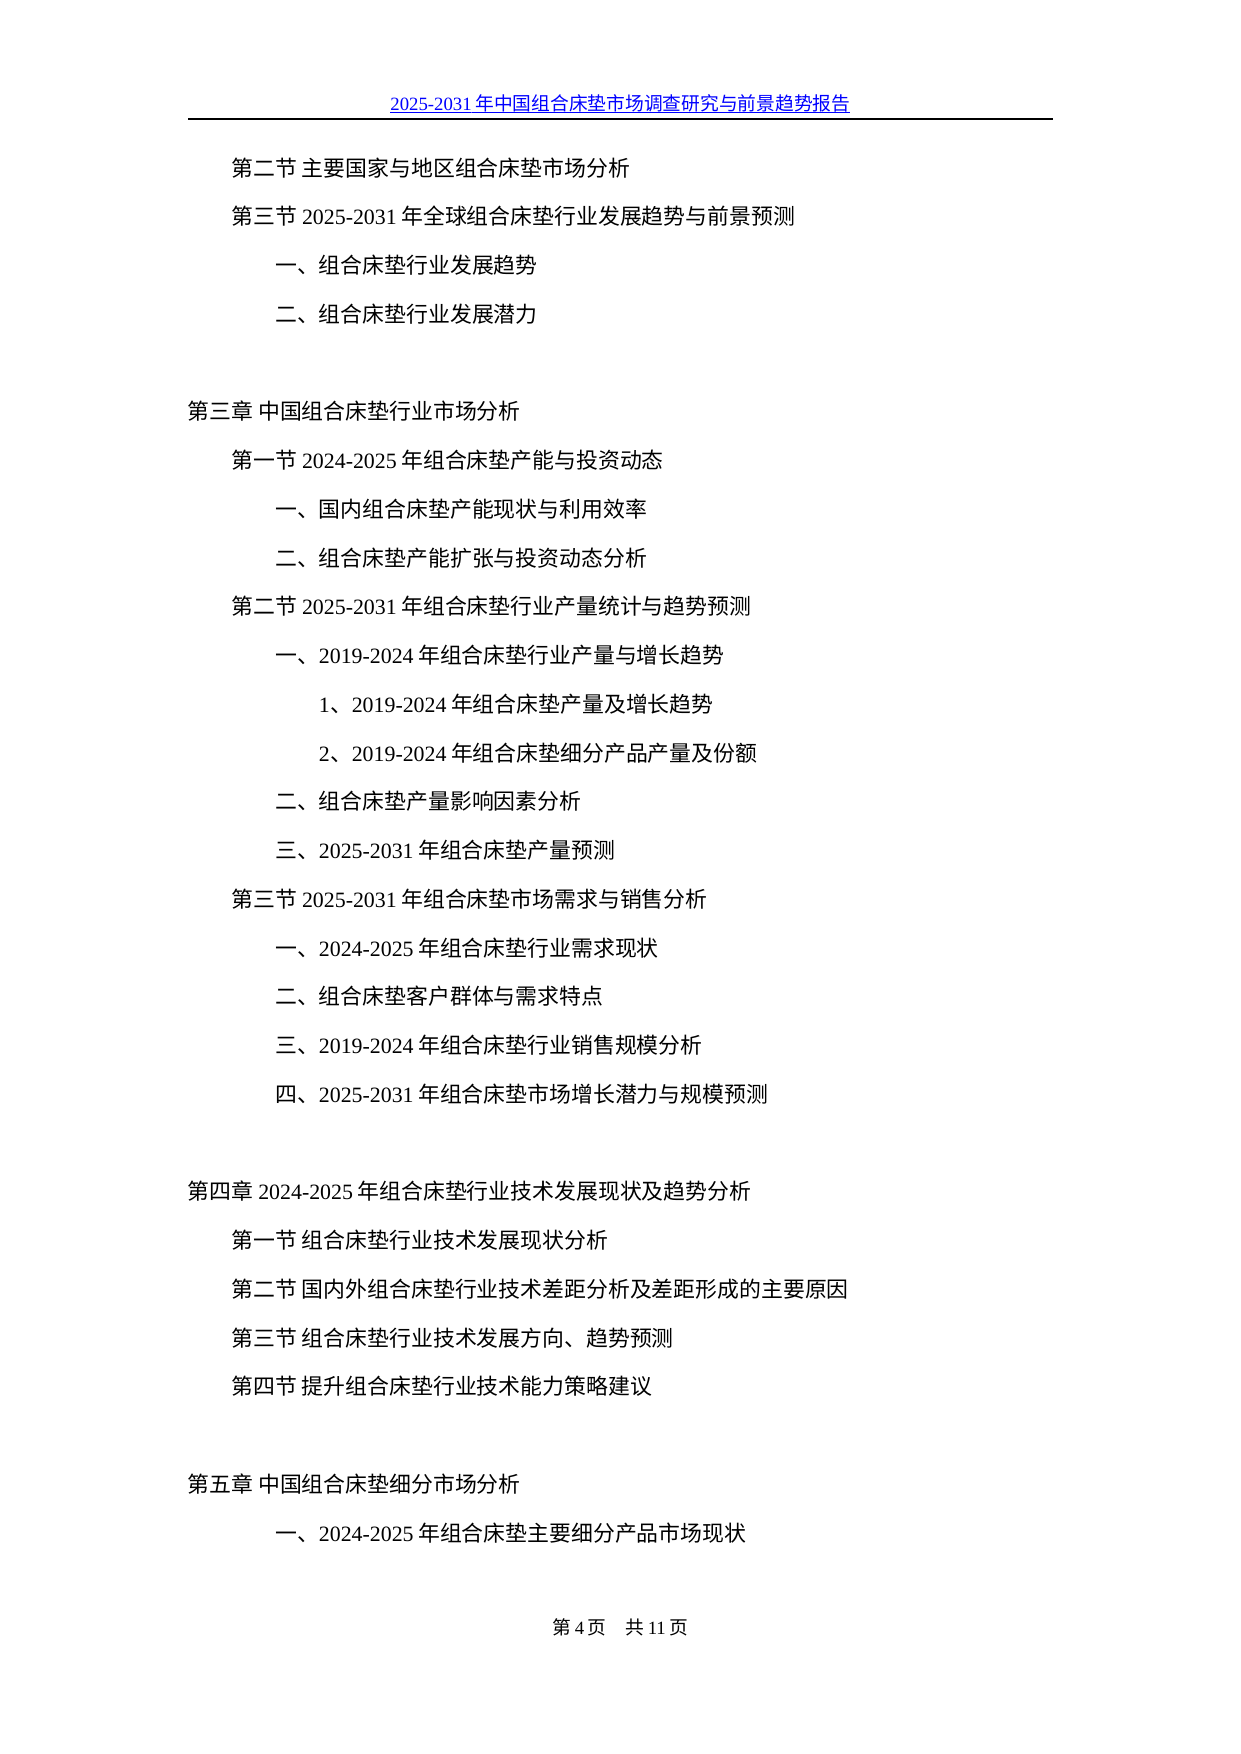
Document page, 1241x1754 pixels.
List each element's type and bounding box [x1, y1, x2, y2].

text [187, 150, 1053, 1548]
